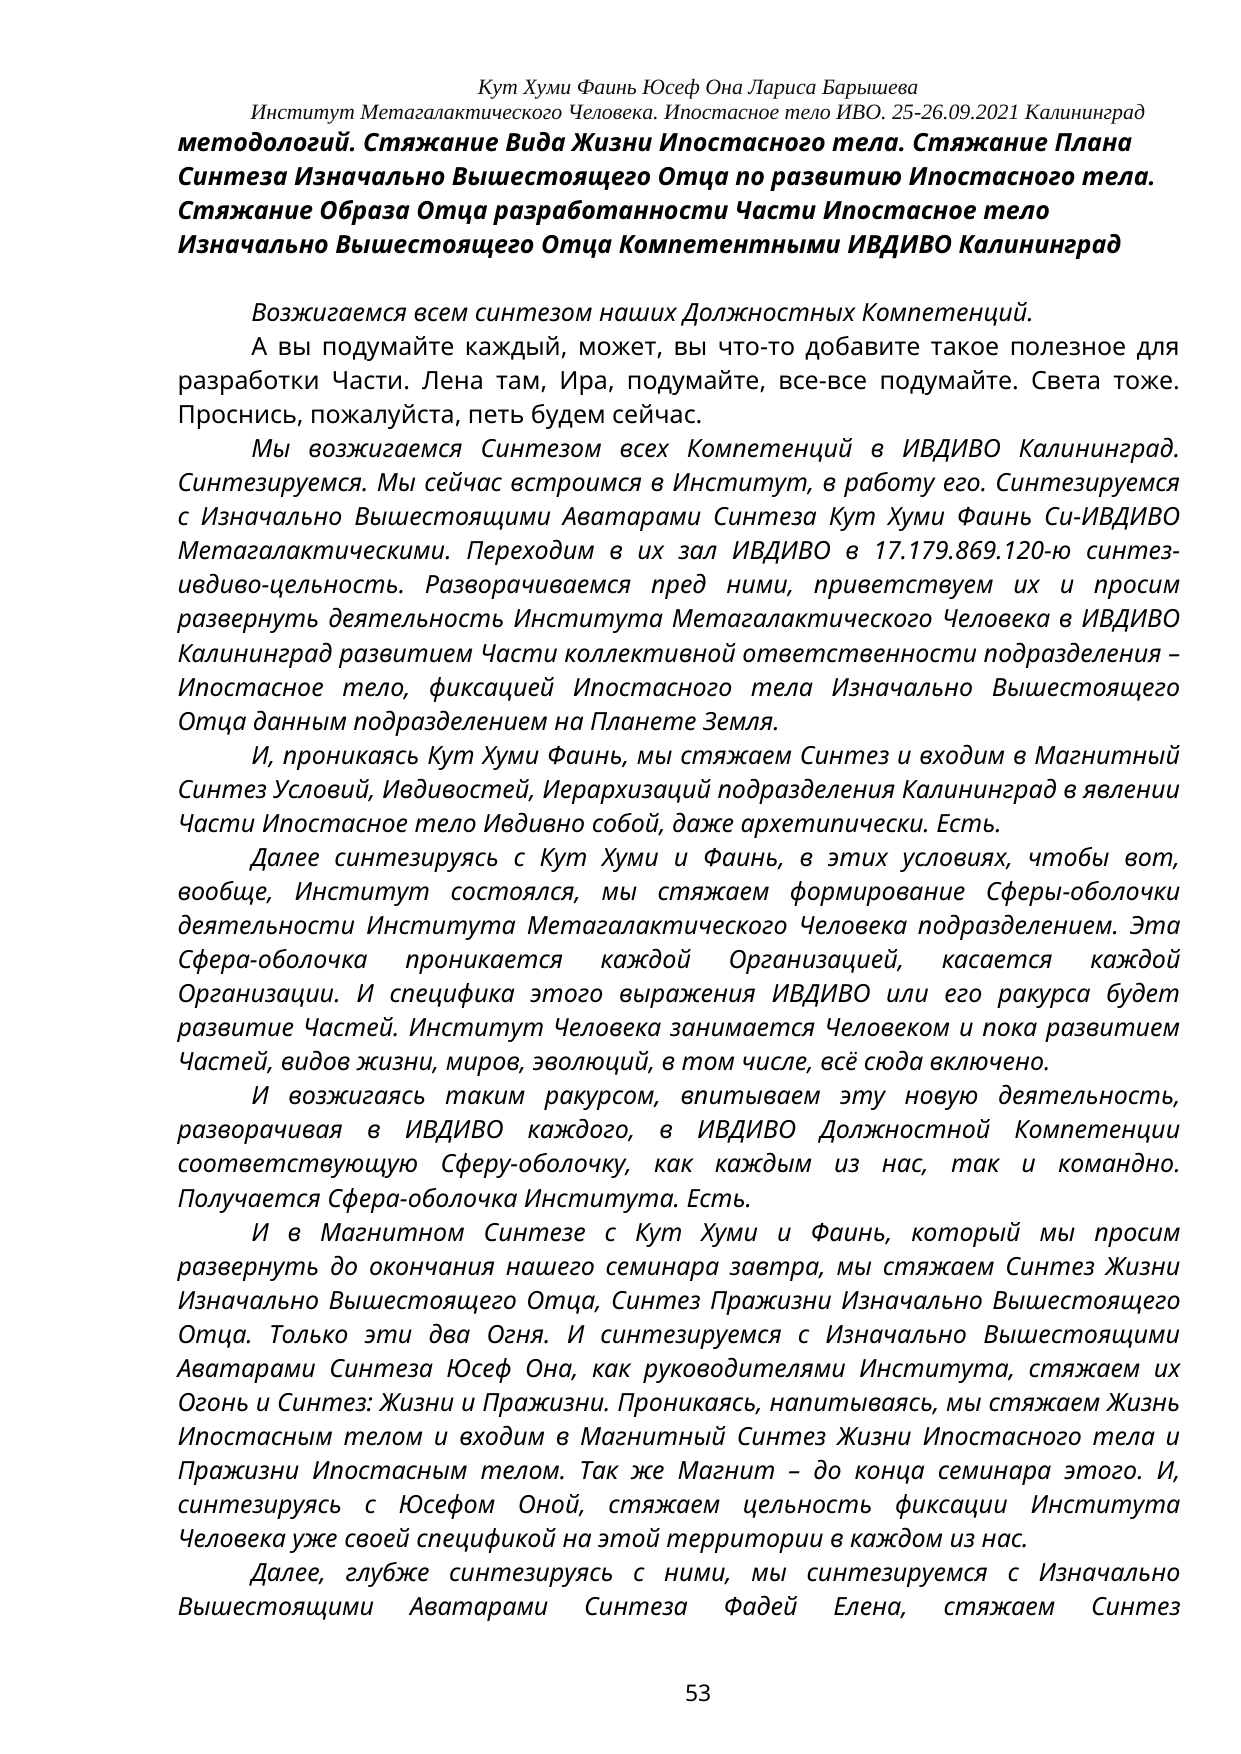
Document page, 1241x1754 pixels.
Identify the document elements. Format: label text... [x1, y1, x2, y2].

text Возжигаемся всем синтезом наших Должностных Компетенций. [177, 294, 1181, 329]
text И возжигаясь таким ракурсом, впитываем эту новую деятельность, разворачивая в ИВДИВО каждого, в ИВДИВО Должностной Компетенции соответствующую Сферу-оболочку, как каждым из нас, так и командно. Получается Сфера-оболочка Института. Есть. [177, 1078, 1181, 1214]
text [177, 124, 1181, 261]
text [177, 1555, 1181, 1623]
text И в Магнитном Синтезе с Кут Хуми и Фаинь, который мы просим развернуть до окончания нашего семинара завтра, мы стяжаем Синтез Жизни Изначально Вышестоящего Отца, Синтез Пражизни Изначально Вышестоящего Отца. Только эти два Огня. И синтезируемся с Изначально Вышестоящими Аватарами Синтеза Юсеф Она, как руководителями Института, стяжаем их Огонь и Синтез: Жизни и Пражизни. Проникаясь, напитываясь, мы стяжаем Жизнь Ипостасным телом и входим в Магнитный Синтез Жизни Ипостасного тела и Пражизни Ипостасным телом. Так же Магнит – до конца семинара этого. И, синтезируясь с Юсефом Оной, стяжаем цельность фиксации Института Человека уже своей спецификой на этой территории в каждом из нас. [177, 1214, 1181, 1555]
text Далее синтезируясь с Кут Хуми и Фаинь, в этих условиях, чтобы вот, вообще, Институт состоялся, мы стяжаем формирование Сферы-оболочки деятельности Института Метагалактического Человека подразделением. Эта Сфера-оболочка проникается каждой Организацией, касается каждой Организации. И специфика этого выражения ИВДИВО или его ракурса будет развитие Частей. Институт Человека занимается Человеком и пока развитием Частей, видов жизни, миров, эволюций, в том числе, всё сюда включено. [177, 839, 1181, 1078]
text А вы подумайте каждый, может, вы что-то добавите такое полезное для разработки Части. Лена там, Ира, подумайте, все-все подумайте. Света тоже. Проснись, пожалуйста, петь будем сейчас. [177, 329, 1181, 431]
text И, проникаясь Кут Хуми Фаинь, мы стяжаем Синтез и входим в Магнитный Синтез Условий, Ивдивостей, Иерархизаций подразделения Калининград в явлении Части Ипостасное тело Ивдивно собой, даже архетипически. Есть. [177, 737, 1181, 839]
text Мы возжигаемся Синтезом всех Компетенций в ИВДИВО Калининград. Синтезируемся. Мы сейчас встроимся в Институт, в работу его. Синтезируемся с Изначально Вышестоящими Аватарами Синтеза Кут Хуми Фаинь Си-ИВДИВО Метагалактическими. Переходим в их зал ИВДИВО в 17.179.869.120-ю синтез-ивдиво-цельность. Разворачиваемся пред ними, приветствуем их и просим развернуть деятельность Института Метагалактического Человека в ИВДИВО Калининград развитием Части коллективной ответственности подразделения – Ипостасное тело, фиксацией Ипостасного тела Изначально Вышестоящего Отца данным подразделением на Планете Земля. [177, 431, 1181, 737]
